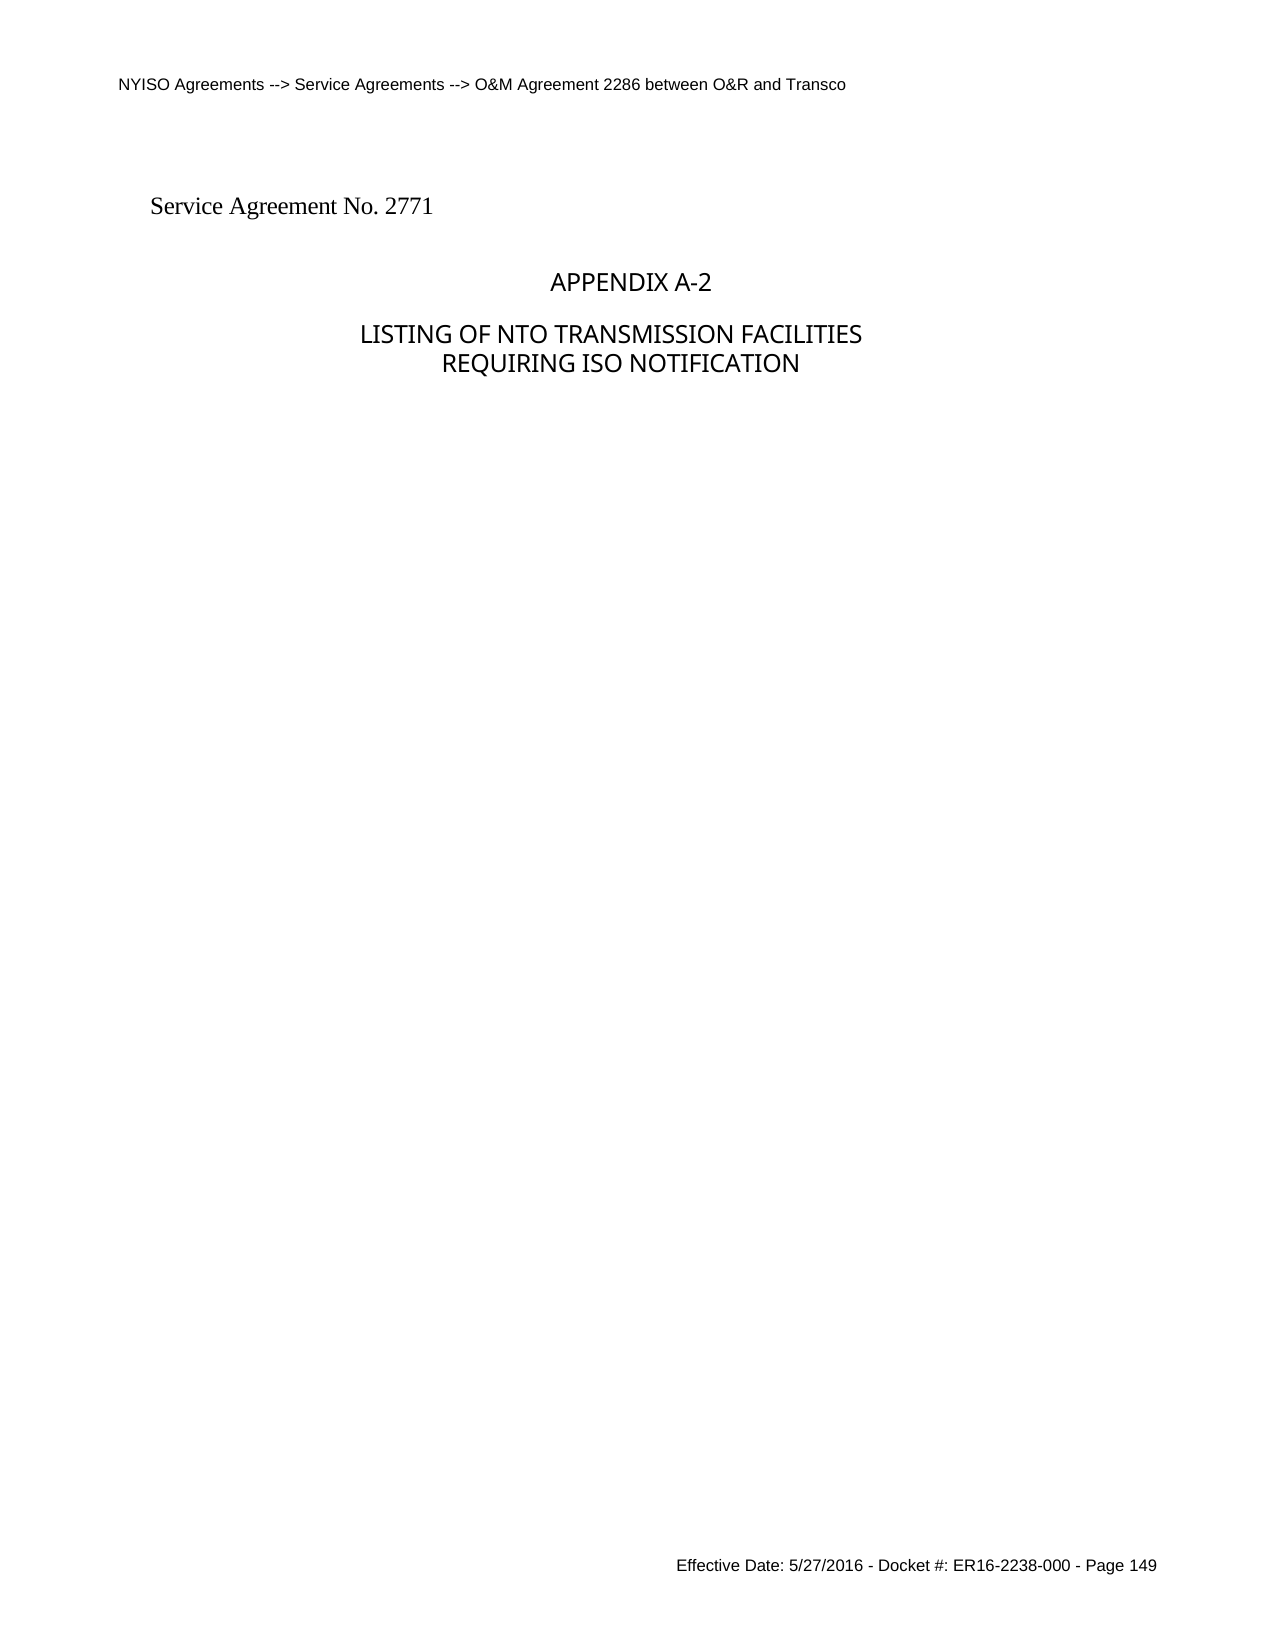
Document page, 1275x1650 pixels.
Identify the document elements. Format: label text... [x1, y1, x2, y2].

text LISTING OF NTO TRANSMISSION FACILITIES REQUIRING ISO NOTIFICATION [359, 320, 935, 378]
text Service Agreement No. 2771 [150, 191, 1275, 220]
text APPENDIX A-2 [550, 268, 1275, 297]
